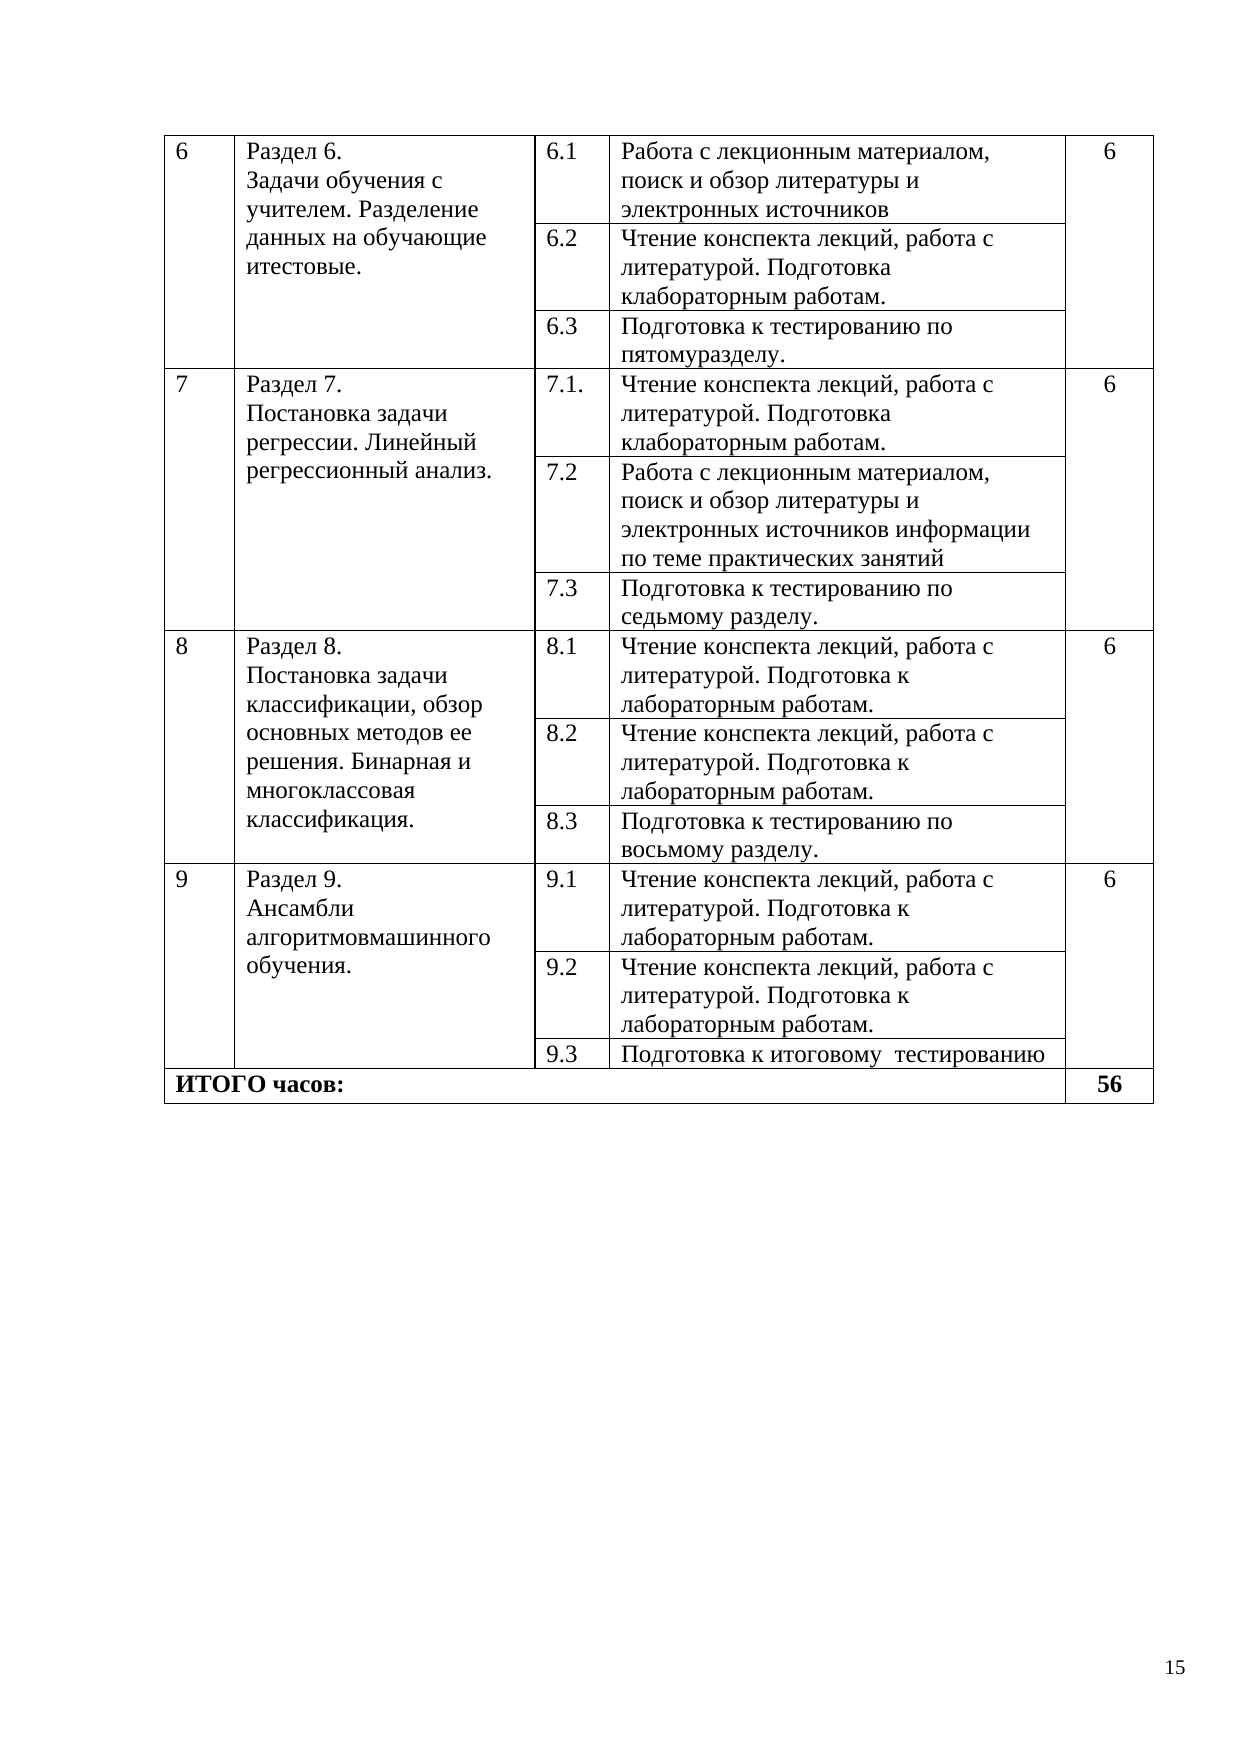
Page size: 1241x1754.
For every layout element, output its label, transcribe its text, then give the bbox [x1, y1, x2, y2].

table_cell 7.2 [536, 457, 609, 572]
table_cell Подготовка к тестированию по седьмому разделу. [610, 573, 1065, 630]
table_cell 9.1 [536, 864, 609, 951]
table_cell Чтение конспекта лекций, работа с литературой. Подготовка к лабораторным работам. [610, 952, 1065, 1038]
table_cell ИТОГО часов: [165, 1069, 1065, 1103]
table_cell Чтение конспекта лекций, работа с литературой. Подготовка клабораторным работам. [610, 369, 1065, 456]
table_cell Подготовка к тестированию по пятомуразделу. [610, 311, 1065, 368]
table_cell 8.3 [536, 806, 609, 863]
table_cell Раздел 9. Ансамбли алгоритмовмашинного обучения. [235, 864, 534, 1068]
table_cell Чтение конспекта лекций, работа с литературой. Подготовка к лабораторным работам. [610, 631, 1065, 717]
table_cell Чтение конспекта лекций, работа с литературой. Подготовка клабораторным работам. [610, 224, 1065, 310]
table_cell 6.2 [536, 224, 609, 310]
table_cell Раздел 8. Постановка задачи классификации, обзор основных методов ее решения. Бинарная и многоклассовая классификация. [235, 631, 534, 863]
table_cell 6 [1066, 136, 1153, 368]
table_cell Чтение конспекта лекций, работа с литературой. Подготовка к лабораторным работам. [610, 719, 1065, 805]
table_cell Подготовка к тестированию по восьмому разделу. [610, 806, 1065, 863]
table_cell Раздел 7. Постановка задачи регрессии. Линейный регрессионный анализ. [235, 369, 534, 630]
table_cell Раздел 6. Задачи обучения с учителем. Разделение данных на обучающие итестовые. [235, 136, 534, 368]
table_cell 6.1 [536, 136, 609, 222]
table_cell 6.3 [536, 311, 609, 368]
table_cell Работа с лекционным материалом, поиск и обзор литературы и электронных источников [610, 136, 1065, 222]
table_cell 7 [165, 369, 234, 630]
table_cell 6 [165, 136, 234, 368]
table_cell 8.1 [536, 631, 609, 717]
table_cell 56 [1066, 1069, 1153, 1103]
table_cell 6 [1066, 369, 1153, 630]
table_cell Чтение конспекта лекций, работа с литературой. Подготовка к лабораторным работам. [610, 864, 1065, 951]
table_cell 9.3 [536, 1039, 609, 1068]
table_cell 6 [1066, 631, 1153, 863]
table_cell 9 [165, 864, 234, 1068]
table_cell 6 [1066, 864, 1153, 1068]
table_cell 8 [165, 631, 234, 863]
table_cell 8.2 [536, 719, 609, 805]
table_cell 7.1. [536, 369, 609, 456]
table_cell Работа с лекционным материалом, поиск и обзор литературы и электронных источников информации по теме практических занятий [610, 457, 1065, 572]
table_cell Подготовка к итоговому тестированию [610, 1039, 1065, 1068]
table_cell 7.3 [536, 573, 609, 630]
table_cell 9.2 [536, 952, 609, 1038]
